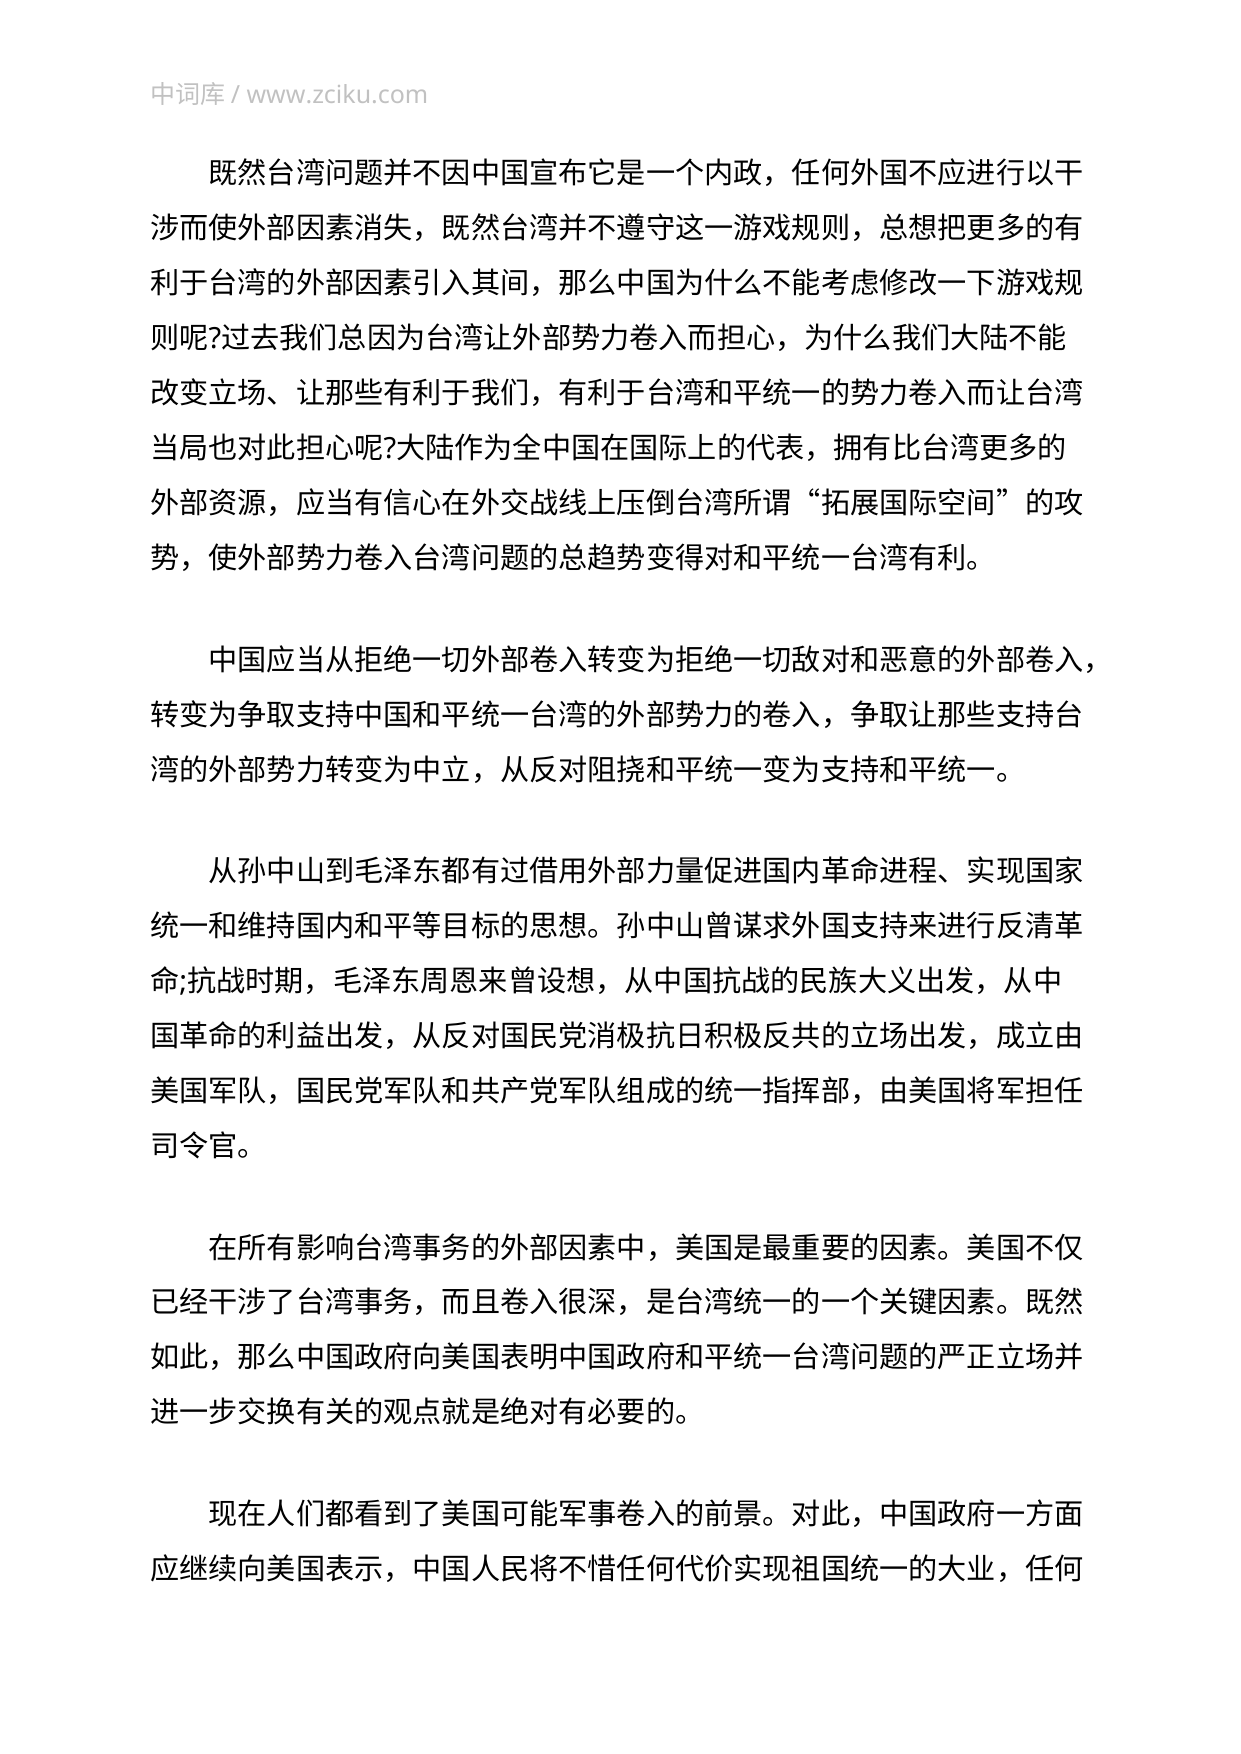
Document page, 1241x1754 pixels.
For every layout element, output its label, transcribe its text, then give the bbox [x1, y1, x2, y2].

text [150, 1491, 1090, 1588]
text 在所有影响台湾事务的外部因素中，美国是最重要的因素。美国不仅已经干涉了台湾事务，而且卷入很深，是台湾统一的一个关键因素。既然如此，那么中国政府向美国表明中国政府和平统一台湾问题的严正立场并进一步交换有关的观点就是绝对有必要的。 [150, 1224, 1090, 1431]
text 既然台湾问题并不因中国宣布它是一个内政，任何外国不应进行以干涉而使外部因素消失，既然台湾并不遵守这一游戏规则，总想把更多的有利于台湾的外部因素引入其间，那么中国为什么不能考虑修改一下游戏规则呢?过去我们总因为台湾让外部势力卷入而担心，为什么我们大陆不能改变立场、让那些有利于我们，有利于台湾和平统一的势力卷入而让台湾当局也对此担心呢?大陆作为全中国在国际上的代表，拥有比台湾更多的外部资源，应当有信心在外交战线上压倒台湾所谓“拓展国际空间”的攻势，使外部势力卷入台湾问题的总趋势变得对和平统一台湾有利。 [150, 150, 1090, 577]
text 从孙中山到毛泽东都有过借用外部力量促进国内革命进程、实现国家统一和维持国内和平等目标的思想。孙中山曾谋求外国支持来进行反清革命;抗战时期，毛泽东周恩来曾设想，从中国抗战的民族大义出发，从中国革命的利益出发，从反对国民党消极抗日积极反共的立场出发，成立由美国军队，国民党军队和共产党军队组成的统一指挥部，由美国将军担任司令官。 [150, 848, 1090, 1165]
text 中国应当从拒绝一切外部卷入转变为拒绝一切敌对和恶意的外部卷入，转变为争取支持中国和平统一台湾的外部势力的卷入，争取让那些支持台湾的外部势力转变为中立，从反对阻挠和平统一变为支持和平统一。 [150, 636, 1090, 788]
